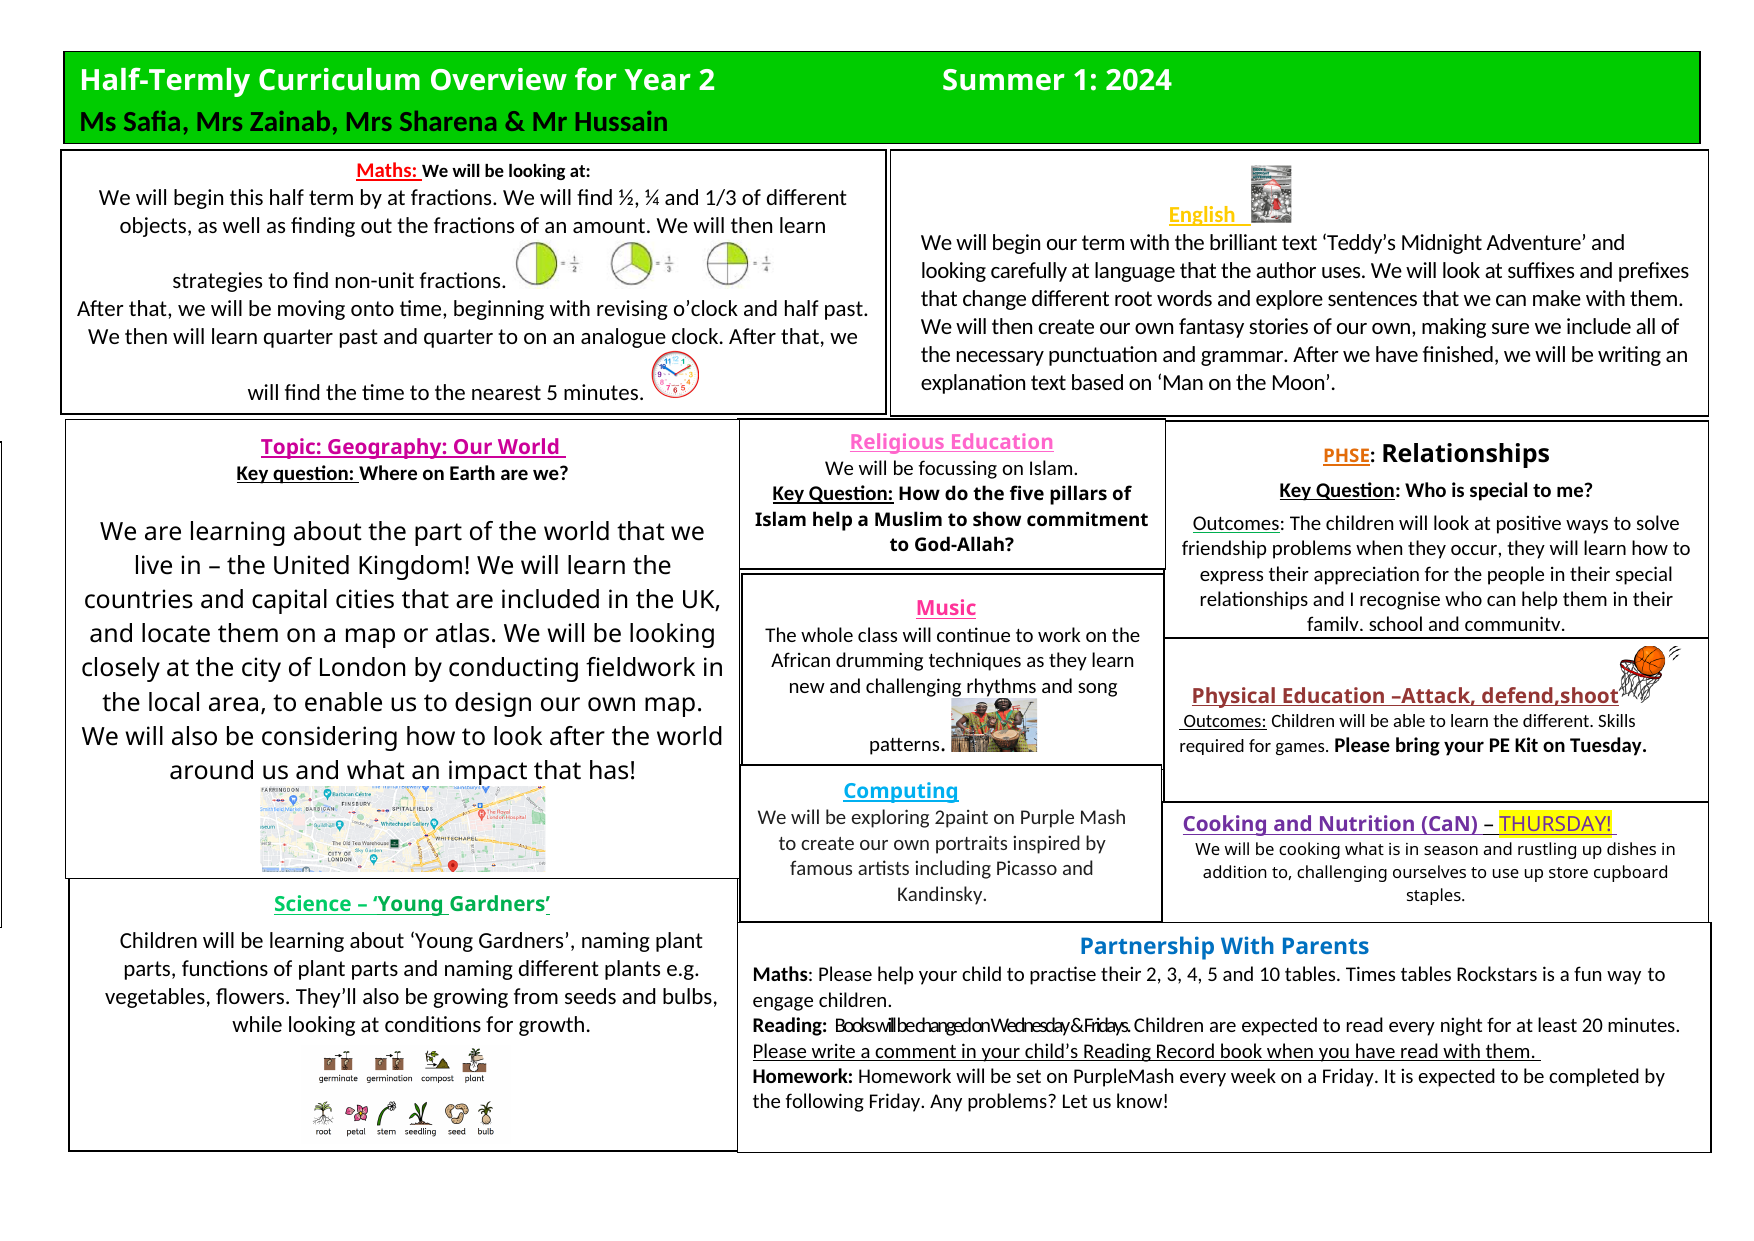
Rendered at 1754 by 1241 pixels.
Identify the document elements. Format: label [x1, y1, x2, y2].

picture [512, 239, 775, 289]
picture [650, 350, 700, 400]
picture [1251, 165, 1292, 223]
picture [1618, 646, 1682, 703]
picture [951, 698, 1038, 752]
